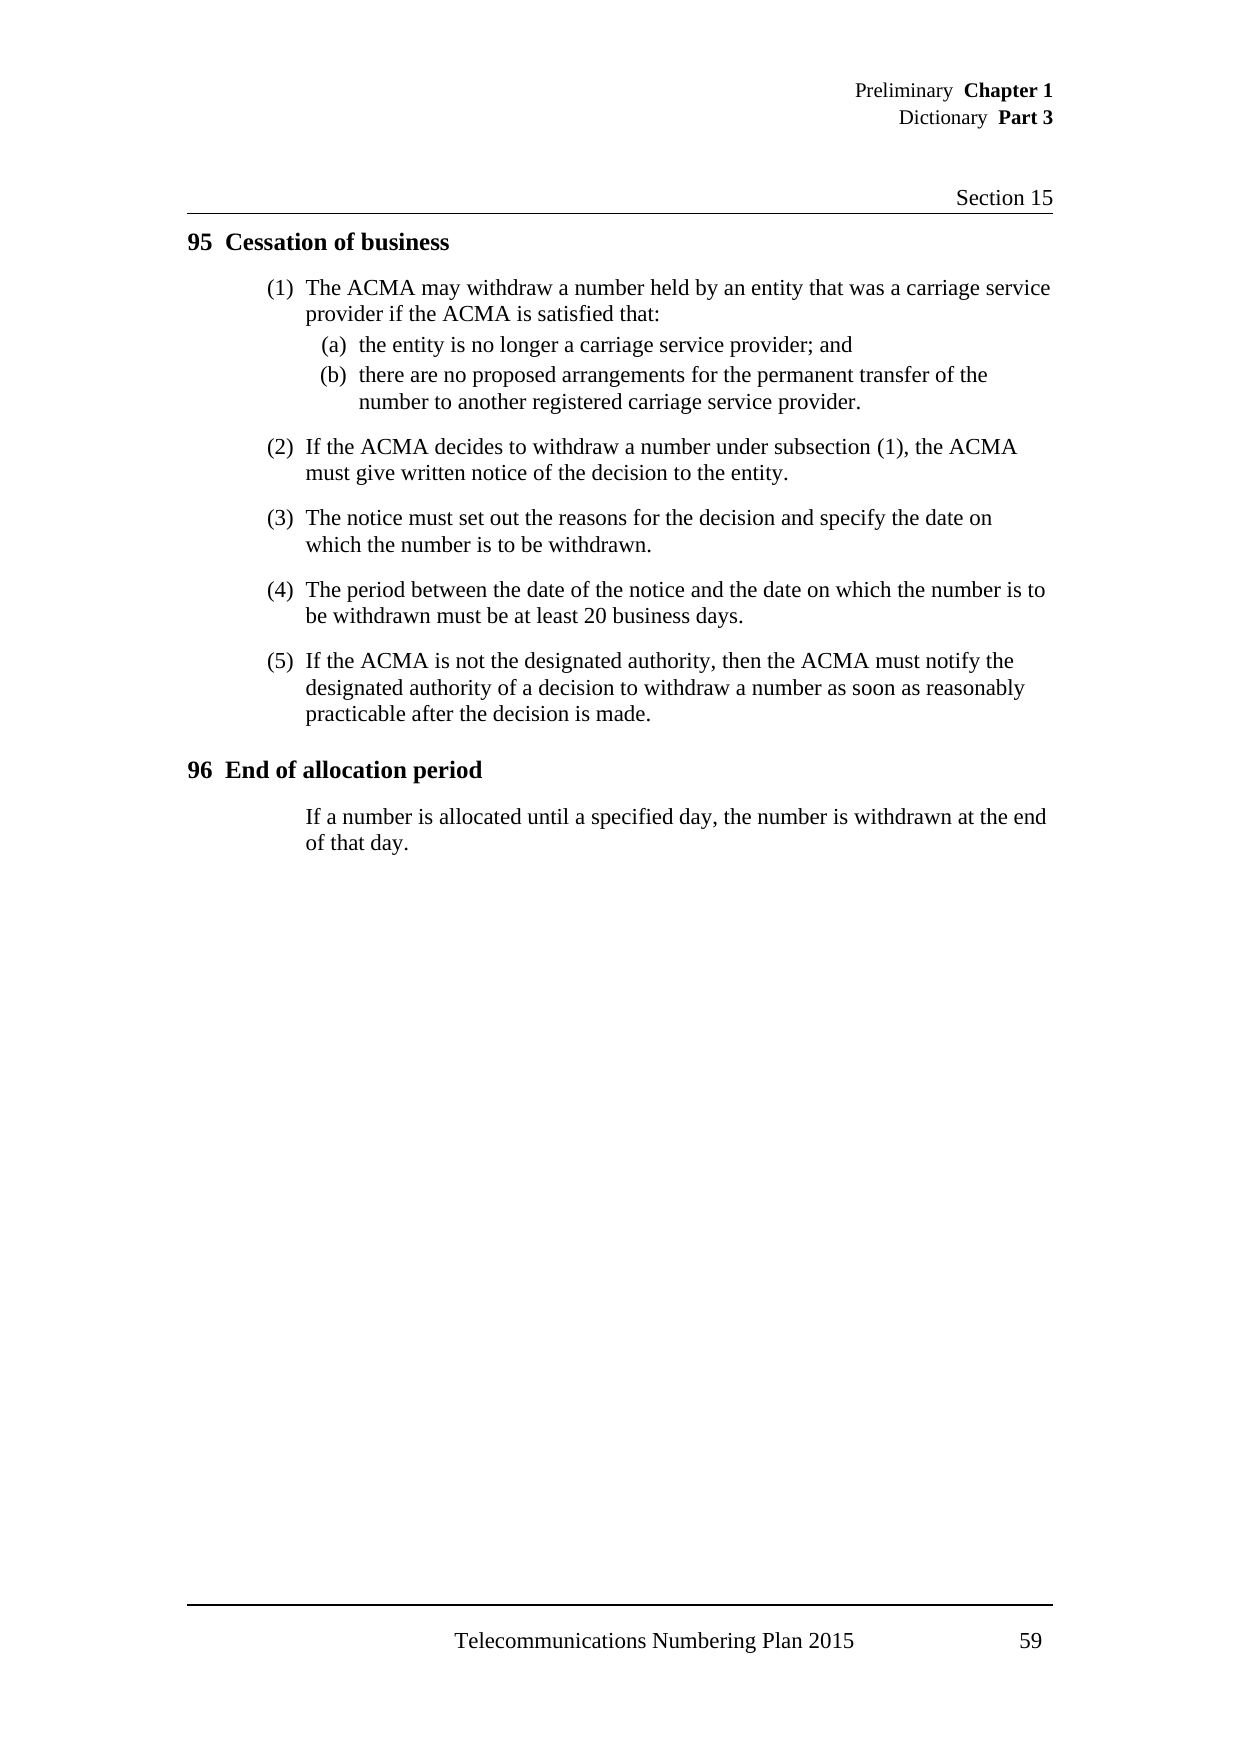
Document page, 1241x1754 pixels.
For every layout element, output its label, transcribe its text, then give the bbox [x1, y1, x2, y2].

text (1) The ACMA may withdraw a number held by an entity that was a carriage service provider if the ACMA is satisfied that: [187, 274, 1053, 327]
text (b) there are no proposed arrangements for the permanent transfer of the number to another registered carriage service provider. [187, 361, 1053, 414]
text 96 End of allocation period [187, 756, 1053, 784]
text 95 Cessation of business [187, 227, 1053, 255]
text (2) If the ACMA decides to withdraw a number under subsection (1), the ACMA must give written notice of the decision to the entity. [187, 433, 1053, 486]
text If a number is allocated until a specified day, the number is withdrawn at the end of that day. [187, 803, 1053, 856]
text (a) the entity is no longer a carriage service provider; and [187, 331, 1053, 357]
text (5) If the ACMA is not the designated authority, then the ACMA must notify the designated authority of a decision to withdraw a number as soon as reasonably practicable after the decision is made. [187, 647, 1053, 726]
text (3) The notice must set out the reasons for the decision and specify the date on which the number is to be withdrawn. [187, 504, 1053, 557]
text (4) The period between the date of the notice and the date on which the number is to be withdrawn must be at least 20 business days. [187, 576, 1053, 628]
